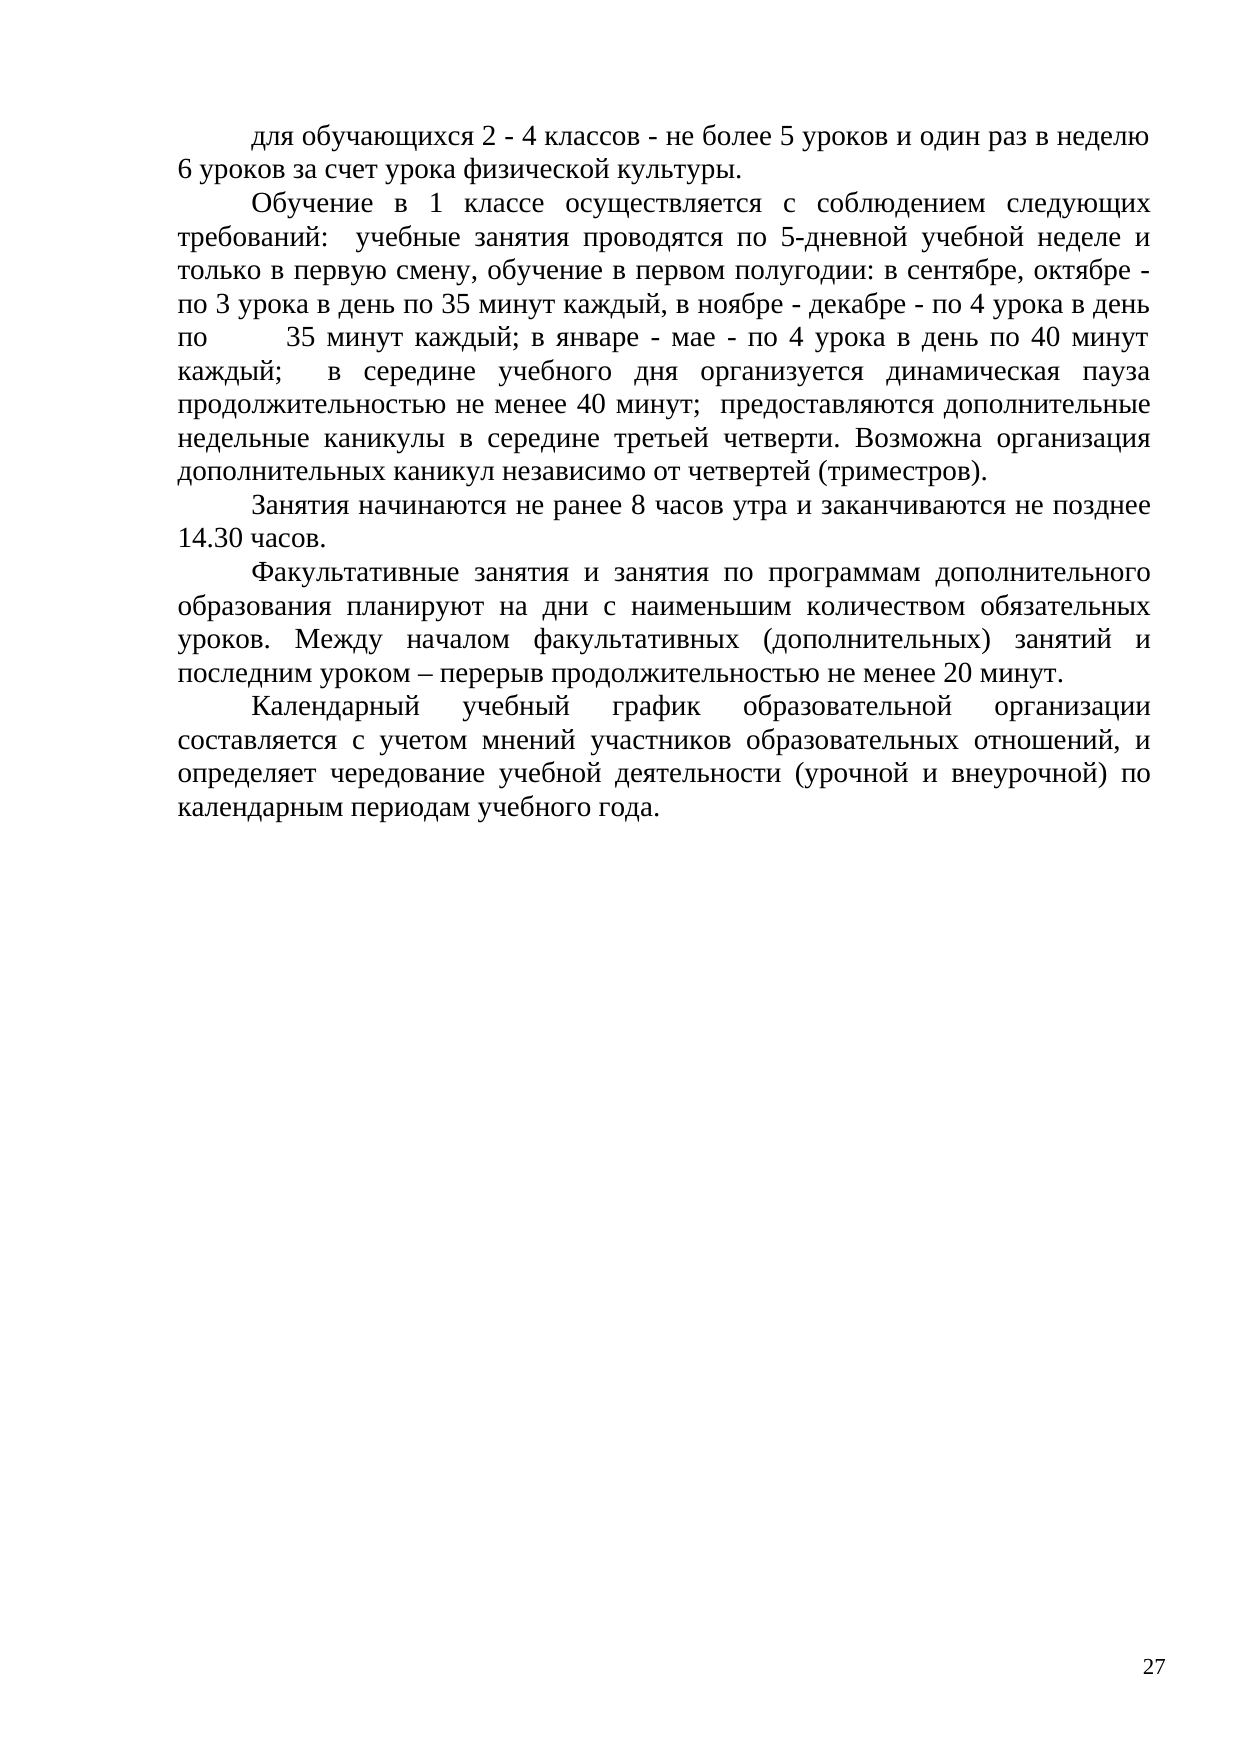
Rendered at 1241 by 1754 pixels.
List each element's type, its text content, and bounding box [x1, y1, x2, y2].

text для обучающихся 2 - 4 классов - не более 5 уроков и один раз в неделю 6 уроков за счет урока физической культуры. [177, 118, 1152, 185]
text Календарный учебный график образовательной организации составляется с учетом мнений участников образовательных отношений, и определяет чередование учебной деятельности (урочной и внеурочной) по календарным периодам учебного года. [177, 688, 1152, 822]
text Факультативные занятия и занятия по программам дополнительного образования планируют на дни с наименьшим количеством обязательных уроков. Между началом факультативных (дополнительных) занятий и последним уроком – перерыв продолжительностью не менее 20 минут. [177, 554, 1152, 688]
text Обучение в 1 классе осуществляется с соблюдением следующих требований: учебные занятия проводятся по 5-дневной учебной неделе и только в первую смену, обучение в первом полугодии: в сентябре, октябре - по 3 урока в день по 35 минут каждый, в ноябре - декабре - по 4 урока в день по 35 минут каждый; в январе - мае - по 4 урока в день по 40 минут каждый; в середине учебного дня организуется динамическая пауза продолжительностью не менее 40 минут; предоставляются дополнительные недельные каникулы в середине третьей четверти. Возможна организация дополнительных каникул независимо от четвертей (триместров). [177, 185, 1152, 487]
text Занятия начинаются не ранее 8 часов утра и заканчиваются не позднее 14.30 часов. [177, 487, 1152, 554]
